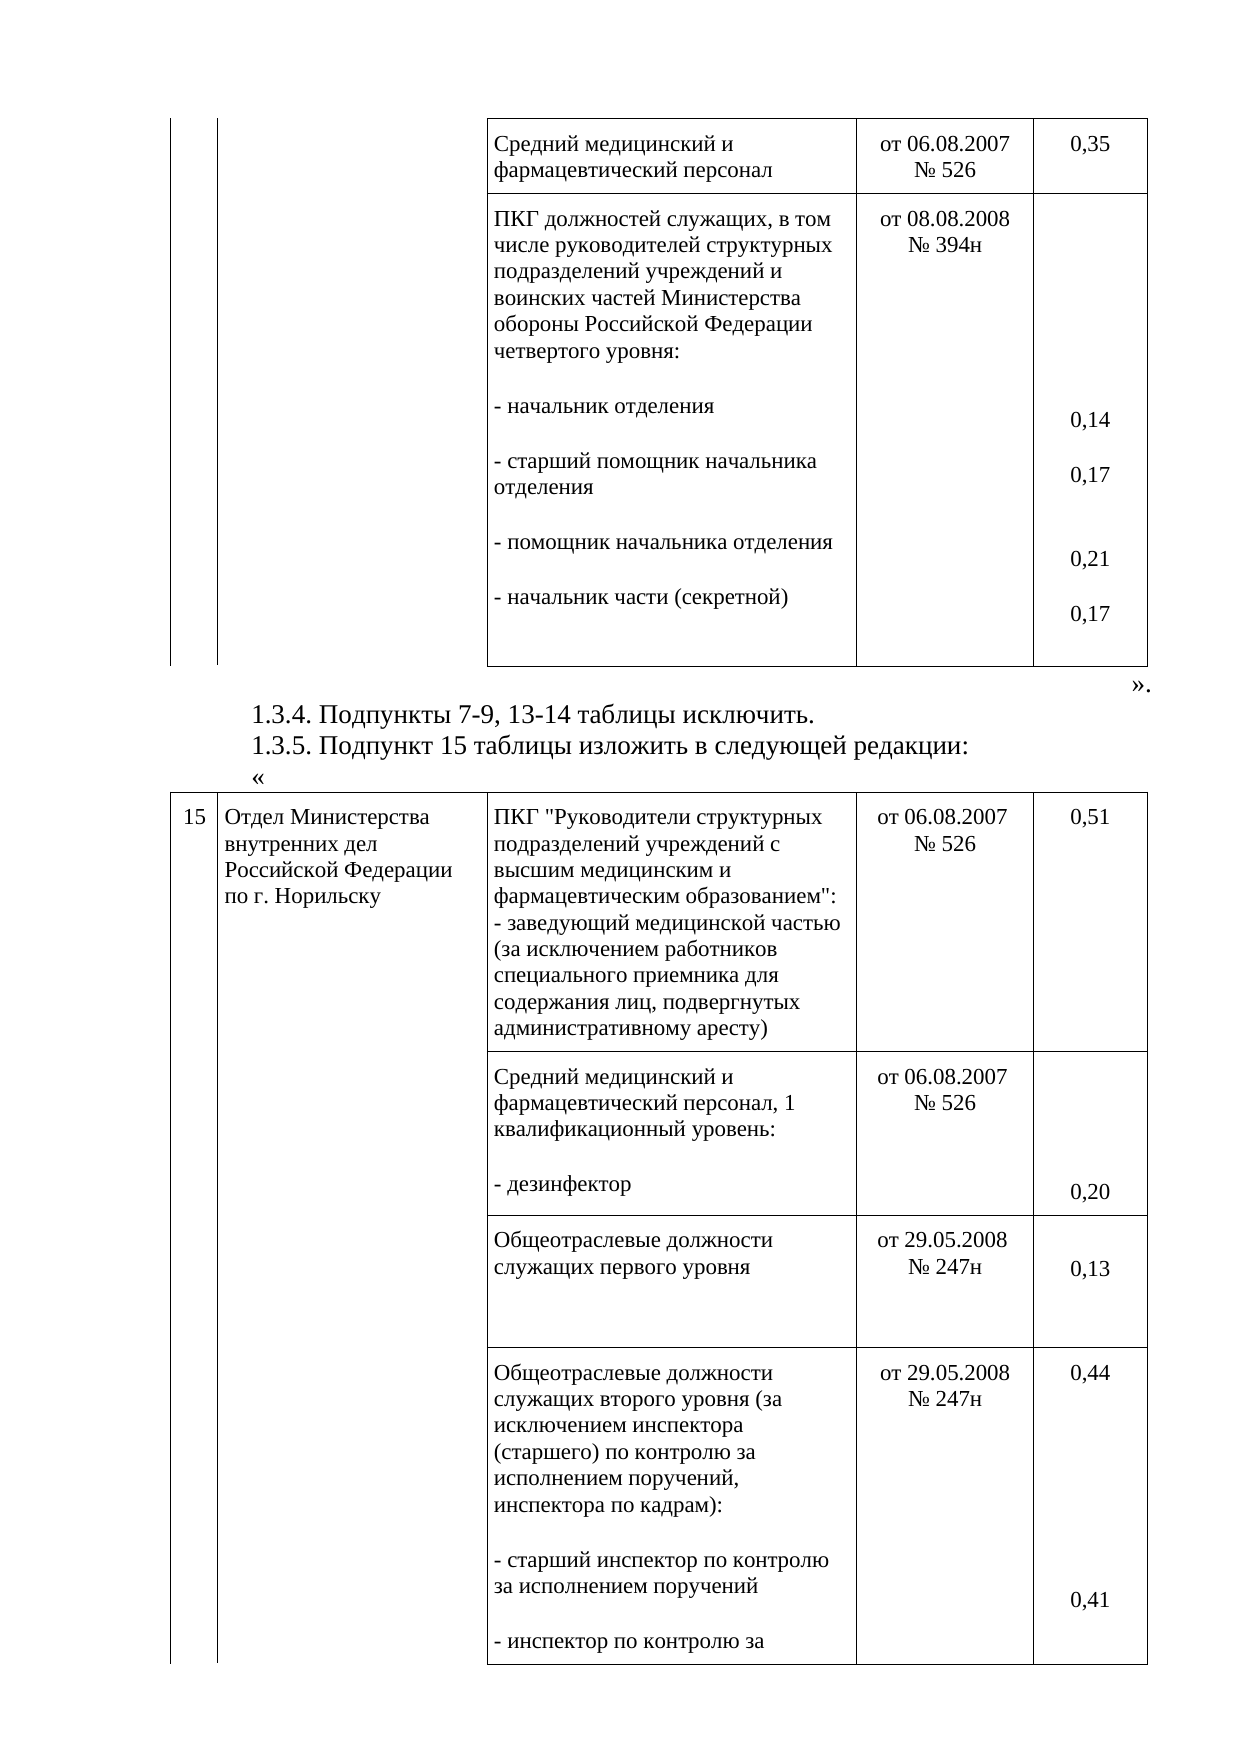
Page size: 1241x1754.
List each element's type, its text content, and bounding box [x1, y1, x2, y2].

table_header 15 [171, 793, 218, 1664]
text ». [177, 667, 1152, 698]
table_cell от 29.05.2008 № 247н [857, 1216, 1033, 1347]
table_cell 0,35 [1034, 119, 1147, 193]
list 1.3.4. Подпункты 7-9, 13-14 таблицы исключить. [177, 698, 1152, 729]
table_cell от 08.08.2008 № 394н [857, 194, 1033, 666]
table_cell от 06.08.2007 № 526 [857, 119, 1033, 193]
table_header от 06.08.2007 № 526 [857, 793, 1033, 1051]
table_cell Средний медицинский и фармацевтический персонал [488, 119, 856, 193]
table_cell Общеотраслевые должности служащих первого уровня [488, 1216, 856, 1347]
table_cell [857, 1348, 1033, 1664]
table_cell 0,14 0,17 0,21 0,17 [1034, 194, 1147, 666]
table_cell 0,20 [1034, 1052, 1147, 1215]
list 1.3.5. Подпункт 15 таблицы изложить в следующей редакции: [177, 729, 1152, 760]
table_header 0,51 [1034, 793, 1147, 1051]
table_cell ПКГ должностей служащих, в том числе руководителей структурных подразделений учреждений и воинских частей Министерства обороны Российской Федерации четвертого уровня: - начальник отделения - старший помощник начальника отделения - помощник начальника отделения - начальник части (секретной) [488, 194, 856, 666]
table_cell 0,13 [1034, 1216, 1147, 1347]
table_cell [488, 1348, 856, 1664]
list « [177, 760, 1152, 792]
table_header ПКГ "Руководители структурных подразделений учреждений с высшим медицинским и фармацевтическим образованием": - заведующий медицинской частью (за исключением работников специального приемника для содержания лиц, подвергнутых административному аресту) [488, 793, 856, 1051]
table_header Отдел Министерства внутренних дел Российской Федерации по г. Норильску [218, 793, 487, 1664]
table_cell Средний медицинский и фармацевтический персонал, 1 квалификационный уровень: - дезинфектор [488, 1052, 856, 1215]
table_cell 0,44 0,41 0,23 0,27 [1034, 1348, 1147, 1664]
table_cell от 06.08.2007 № 526 [857, 1052, 1033, 1215]
